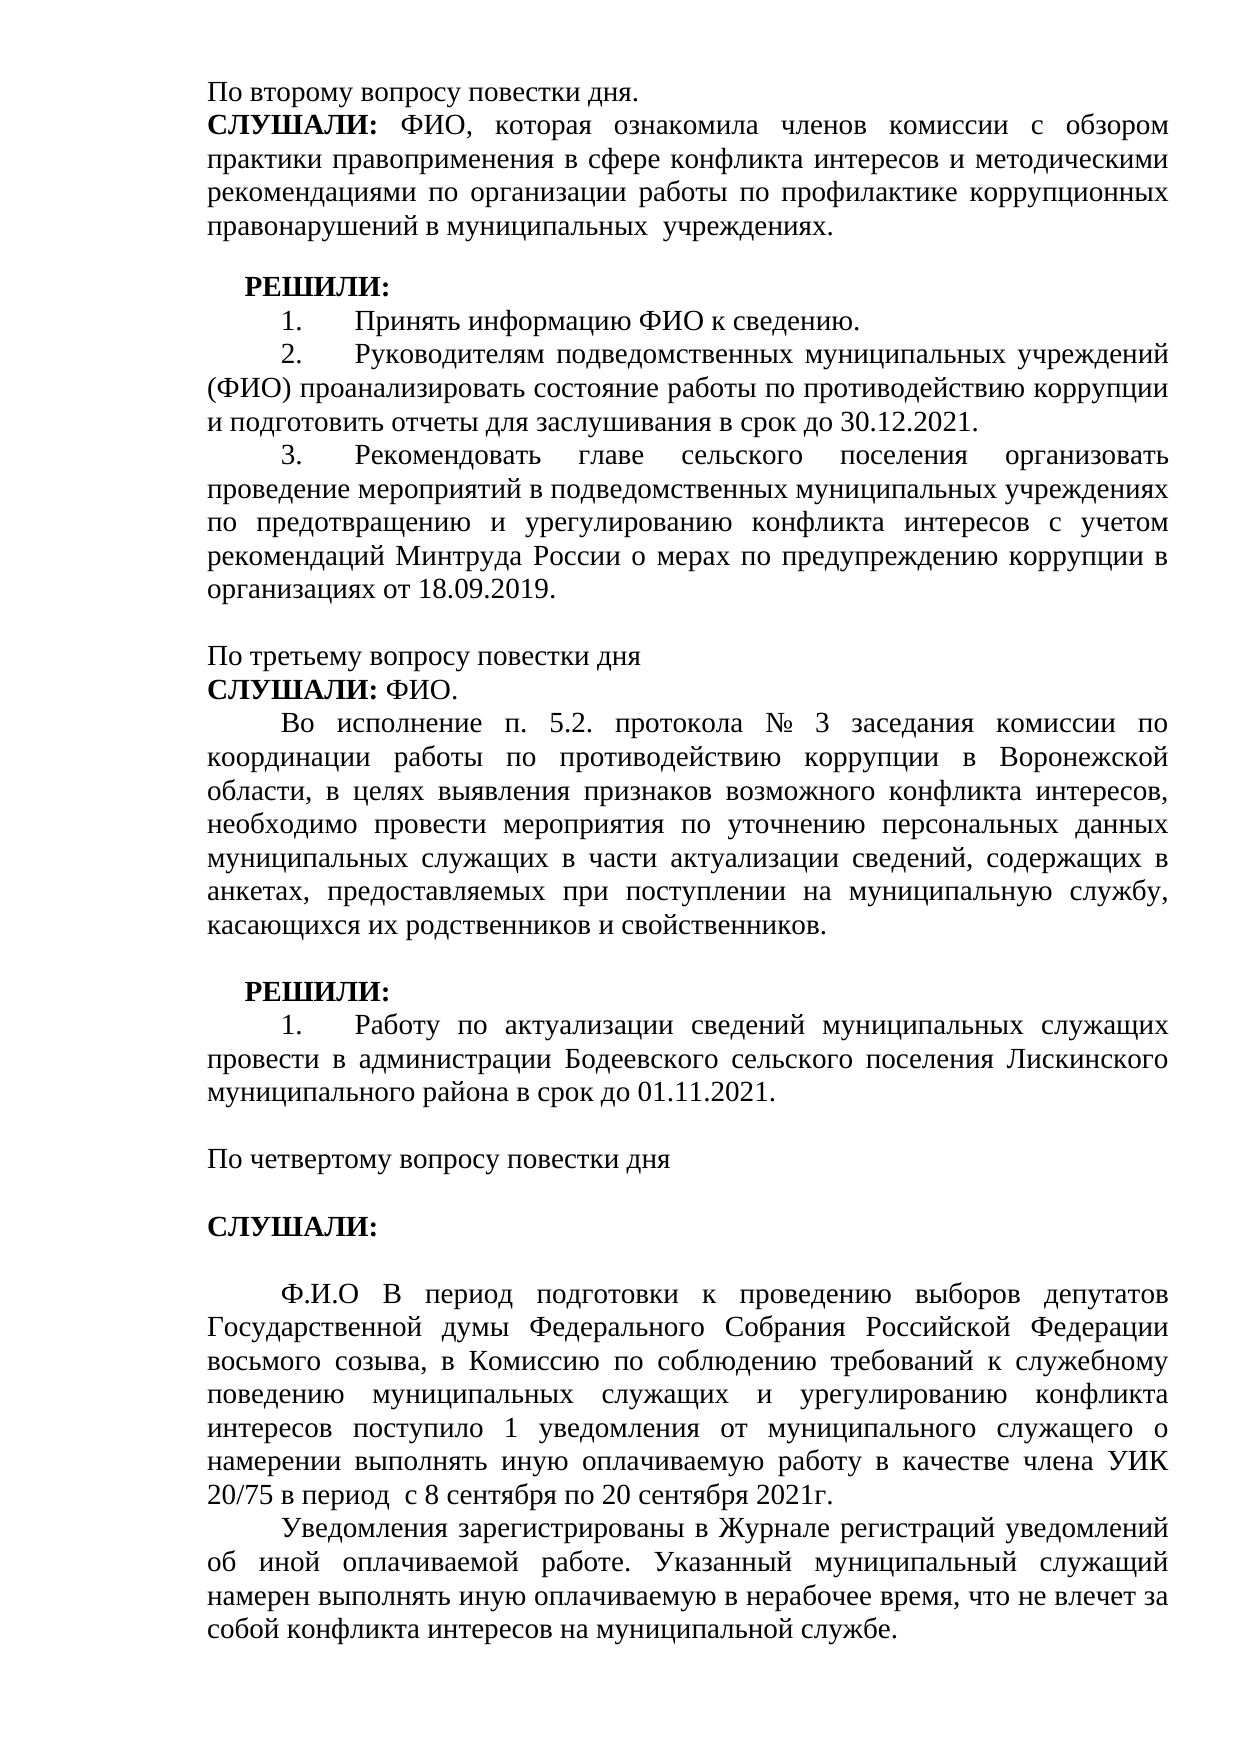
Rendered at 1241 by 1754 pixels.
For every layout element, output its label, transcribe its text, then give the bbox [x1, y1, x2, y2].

text СЛУШАЛИ: ФИО, которая ознакомила членов комиссии с обзором практики правоприменения в сфере конфликта интересов и методическими рекомендациями по организации работы по профилактике коррупционных правонарушений в муниципальных учреждениях. [207, 107, 1169, 242]
list Работу по актуализации сведений муниципальных служащих провести в администрации Бодеевского сельского поселения Лискинского муниципального района в срок до 01.11.2021. [207, 1007, 1169, 1108]
text РЕШИЛИ: [244, 269, 1169, 303]
text Во исполнение п. 5.2. протокола № 3 заседания комиссии по координации работы по противодействию коррупции в Воронежской области, в целях выявления признаков возможного конфликта интересов, необходимо провести мероприятия по уточнению персональных данных муниципальных служащих в части актуализации сведений, содержащих в анкетах, предоставляемых при поступлении на муниципальную службу, касающихся их родственников и свойственников. [207, 706, 1169, 940]
text По второму вопросу повестки дня. [207, 74, 1169, 107]
text Уведомления зарегистрированы в Журнале регистраций уведомлений об иной оплачиваемой работе. Указанный муниципальный служащий намерен выполнять иную оплачиваемую в нерабочее время, что не влечет за собой конфликта интересов на муниципальной службе. [207, 1511, 1169, 1645]
text СЛУШАЛИ: [207, 1209, 1169, 1242]
text По третьему вопросу повестки дня [207, 638, 1169, 672]
list Рекомендовать главе сельского поселения организовать проведение мероприятий в подведомственных муниципальных учреждениях по предотвращению и урегулированию конфликта интересов с учетом рекомендаций Минтруда России о мерах по предупреждению коррупции в организациях от 18.09.2019. [207, 437, 1169, 605]
text РЕШИЛИ: [244, 974, 1169, 1007]
text СЛУШАЛИ: ФИО. [207, 672, 1169, 706]
text По четвертому вопросу повестки дня [207, 1142, 1169, 1175]
list Руководителям подведомственных муниципальных учреждений (ФИО) проанализировать состояние работы по противодействию коррупции и подготовить отчеты для заслушивания в срок до 30.12.2021. [207, 337, 1169, 437]
text Ф.И.О В период подготовки к проведению выборов депутатов Государственной думы Федерального Собрания Российской Федерации восьмого созыва, в Комиссию по соблюдению требований к служебному поведению муниципальных служащих и урегулированию конфликта интересов поступило 1 уведомления от муниципального служащего о намерении выполнять иную оплачиваемую работу в качестве члена УИК 20/75 в период с 8 сентября по 20 сентября 2021г. [207, 1276, 1169, 1511]
list Принять информацию ФИО к сведению. [207, 303, 1169, 337]
